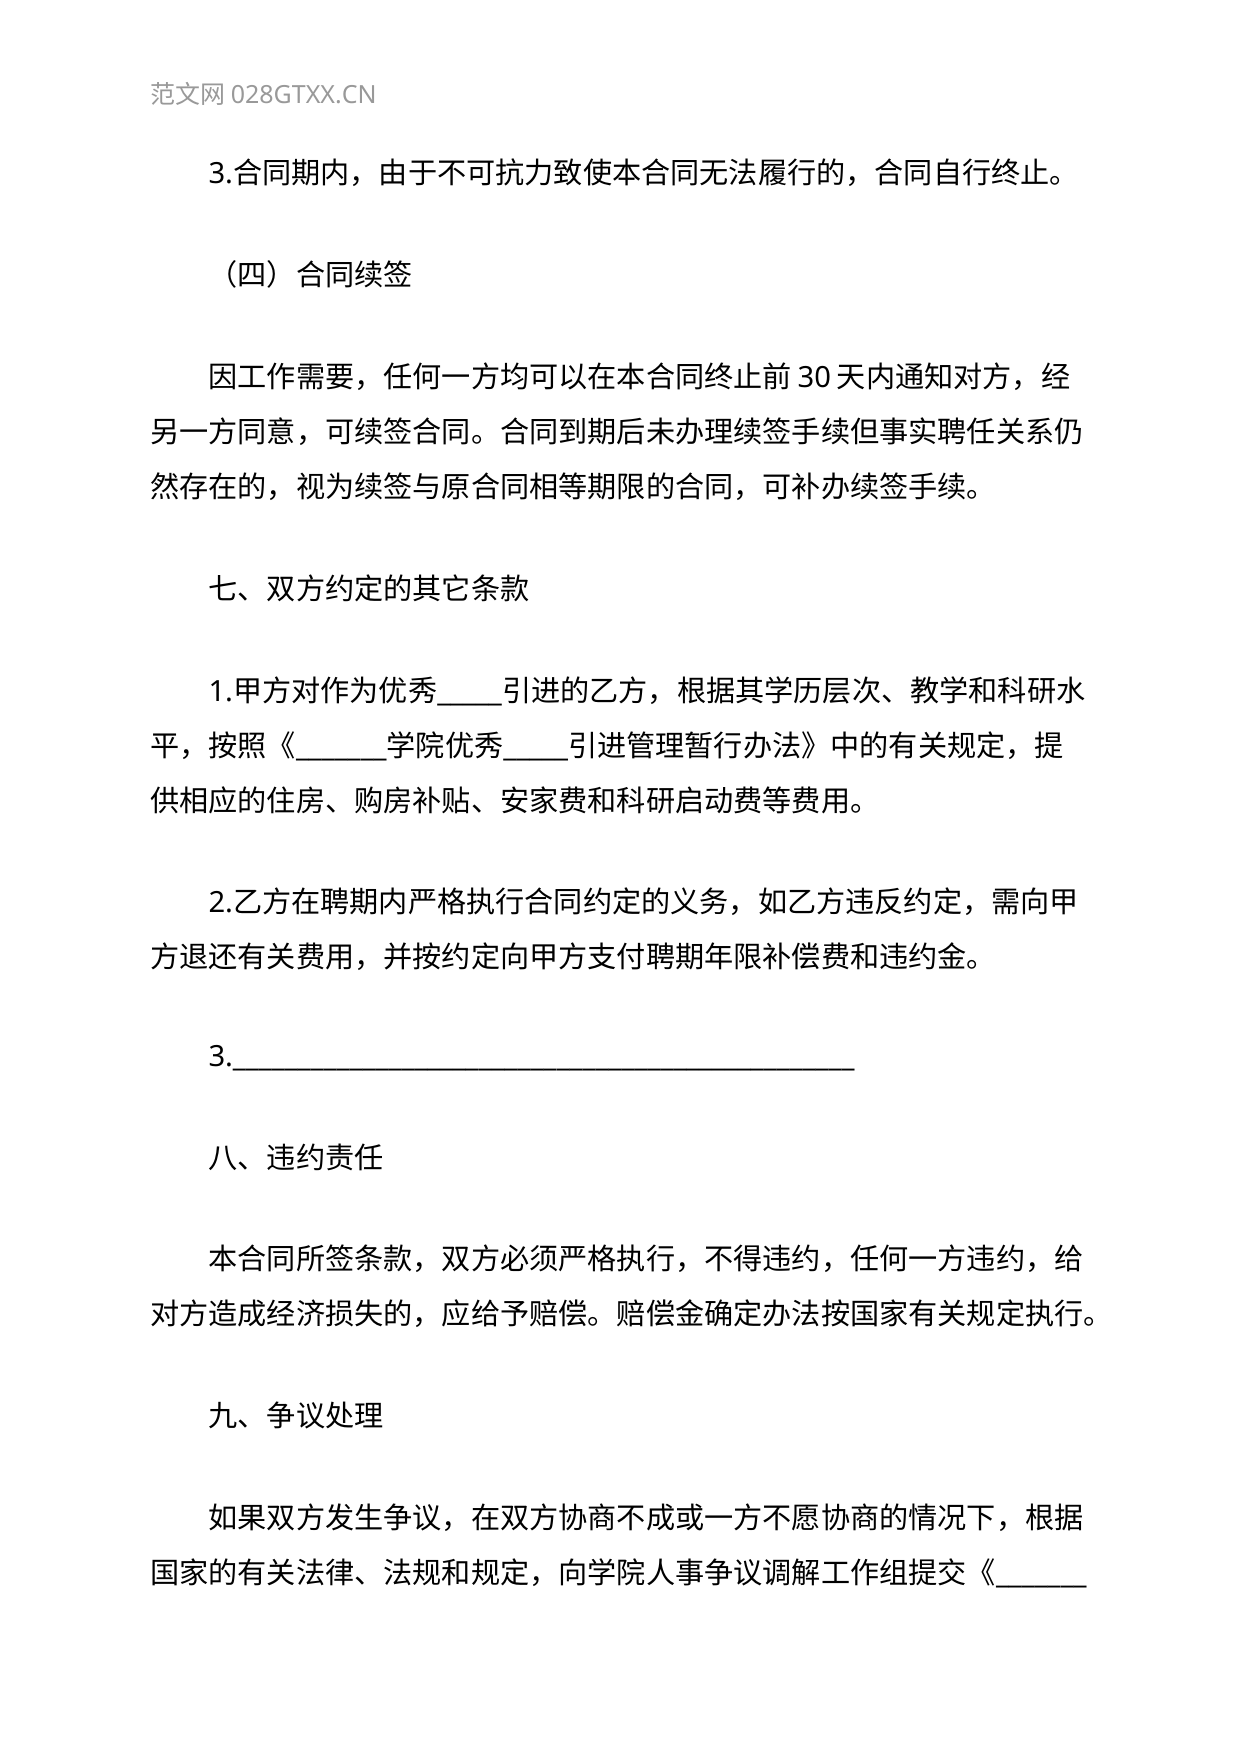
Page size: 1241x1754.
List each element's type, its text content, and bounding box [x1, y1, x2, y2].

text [150, 1494, 1090, 1592]
text （四）合同续签 [150, 252, 1090, 294]
text 本合同所签条款，双方必须严格执行，不得违约，任何一方违约，给对方造成经济损失的，应给予赔偿。赔偿金确定办法按国家有关规定执行。 [150, 1236, 1090, 1333]
text 3.合同期内，由于不可抗力致使本合同无法履行的，合同自行终止。 [150, 150, 1090, 192]
text 3.________________________________________________ [150, 1036, 1090, 1075]
text 七、双方约定的其它条款 [150, 565, 1090, 608]
text 因工作需要，任何一方均可以在本合同终止前30天内通知对方，经另一方同意，可续签合同。合同到期后未办理续签手续但事实聘任关系仍然存在的，视为续签与原合同相等期限的合同，可补办续签手续。 [150, 354, 1090, 506]
text 1.甲方对作为优秀_____引进的乙方，根据其学历层次、教学和科研水平，按照《_______学院优秀_____引进管理暂行办法》中的有关规定，提供相应的住房、购房补贴、安家费和科研启动费等费用。 [150, 667, 1090, 819]
text 八、违约责任 [150, 1134, 1090, 1176]
text 2.乙方在聘期内严格执行合同约定的义务，如乙方违反约定，需向甲方退还有关费用，并按约定向甲方支付聘期年限补偿费和违约金。 [150, 879, 1090, 976]
text 九、争议处理 [150, 1393, 1090, 1435]
